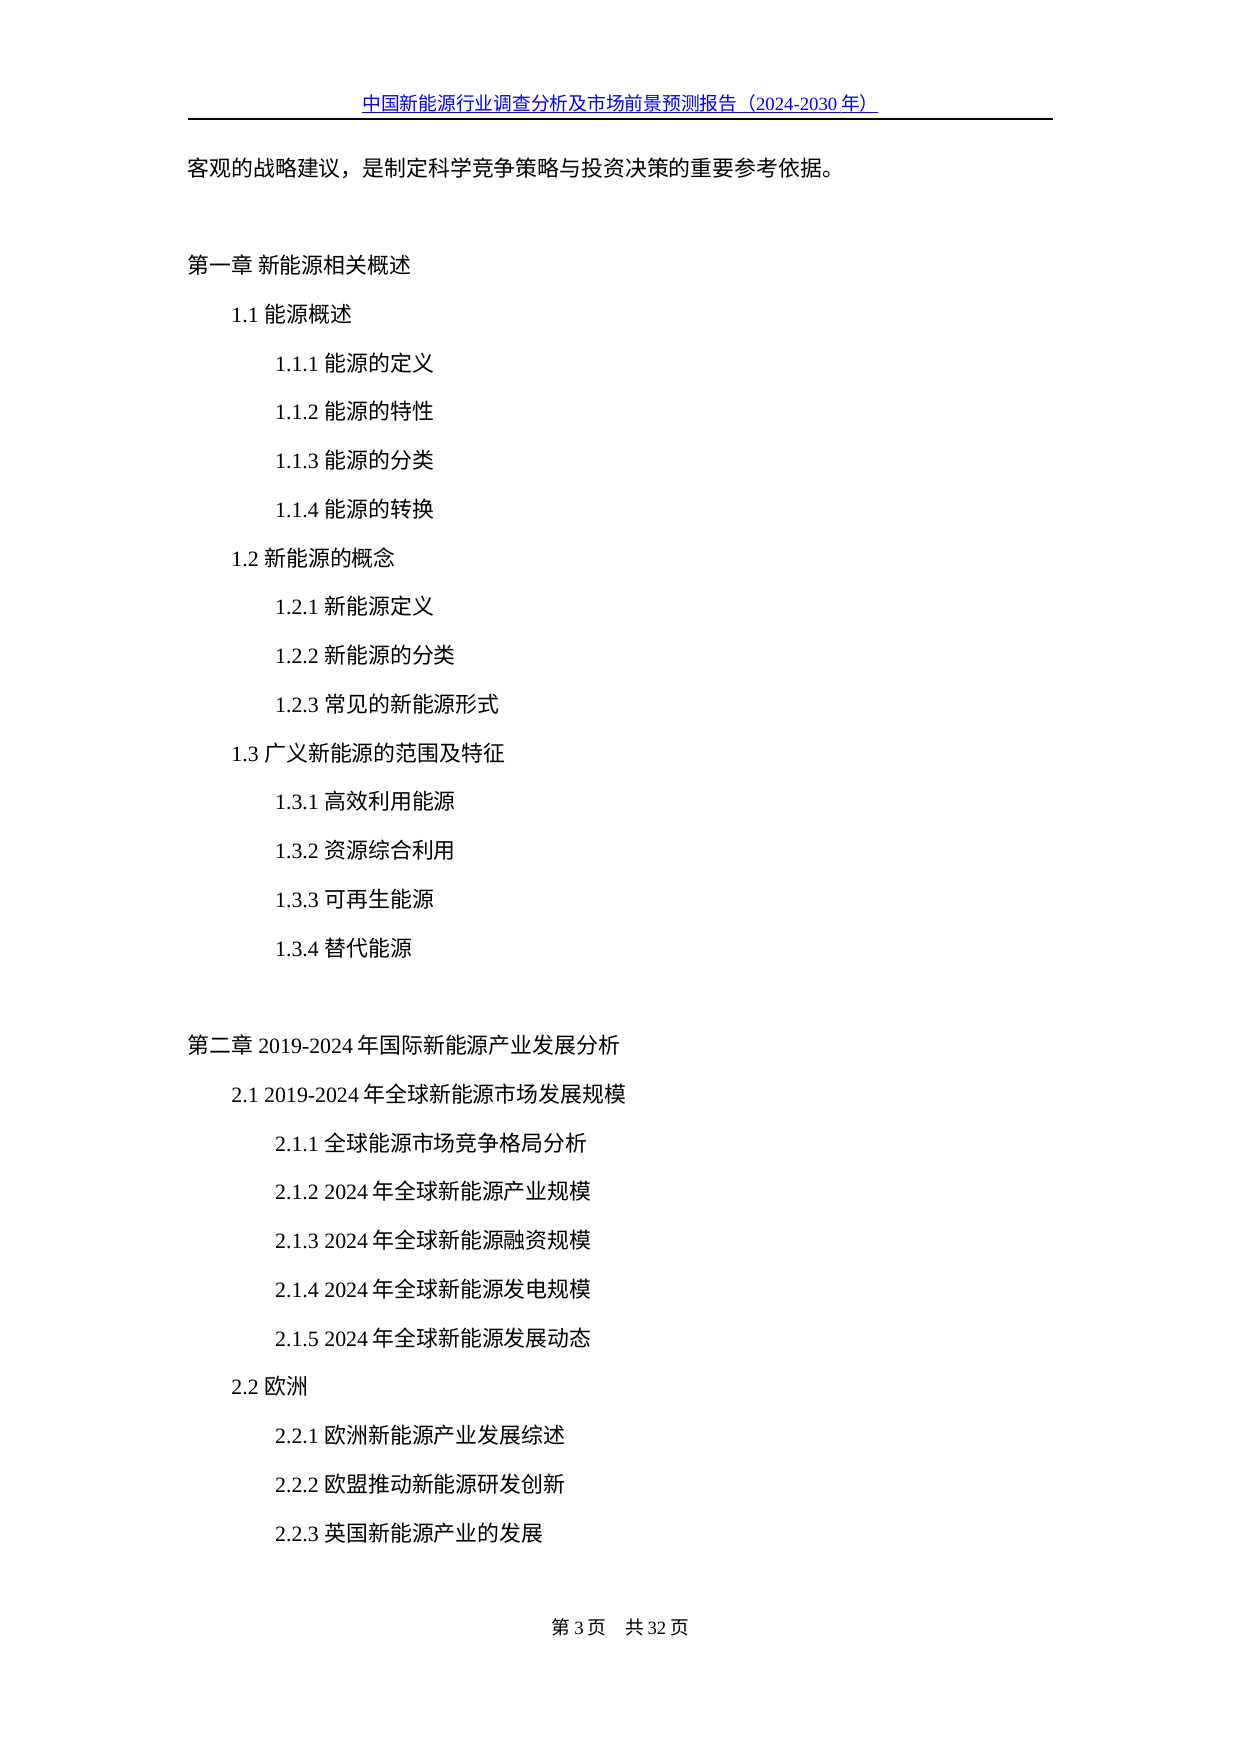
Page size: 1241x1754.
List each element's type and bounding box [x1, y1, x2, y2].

text [187, 150, 1053, 1548]
